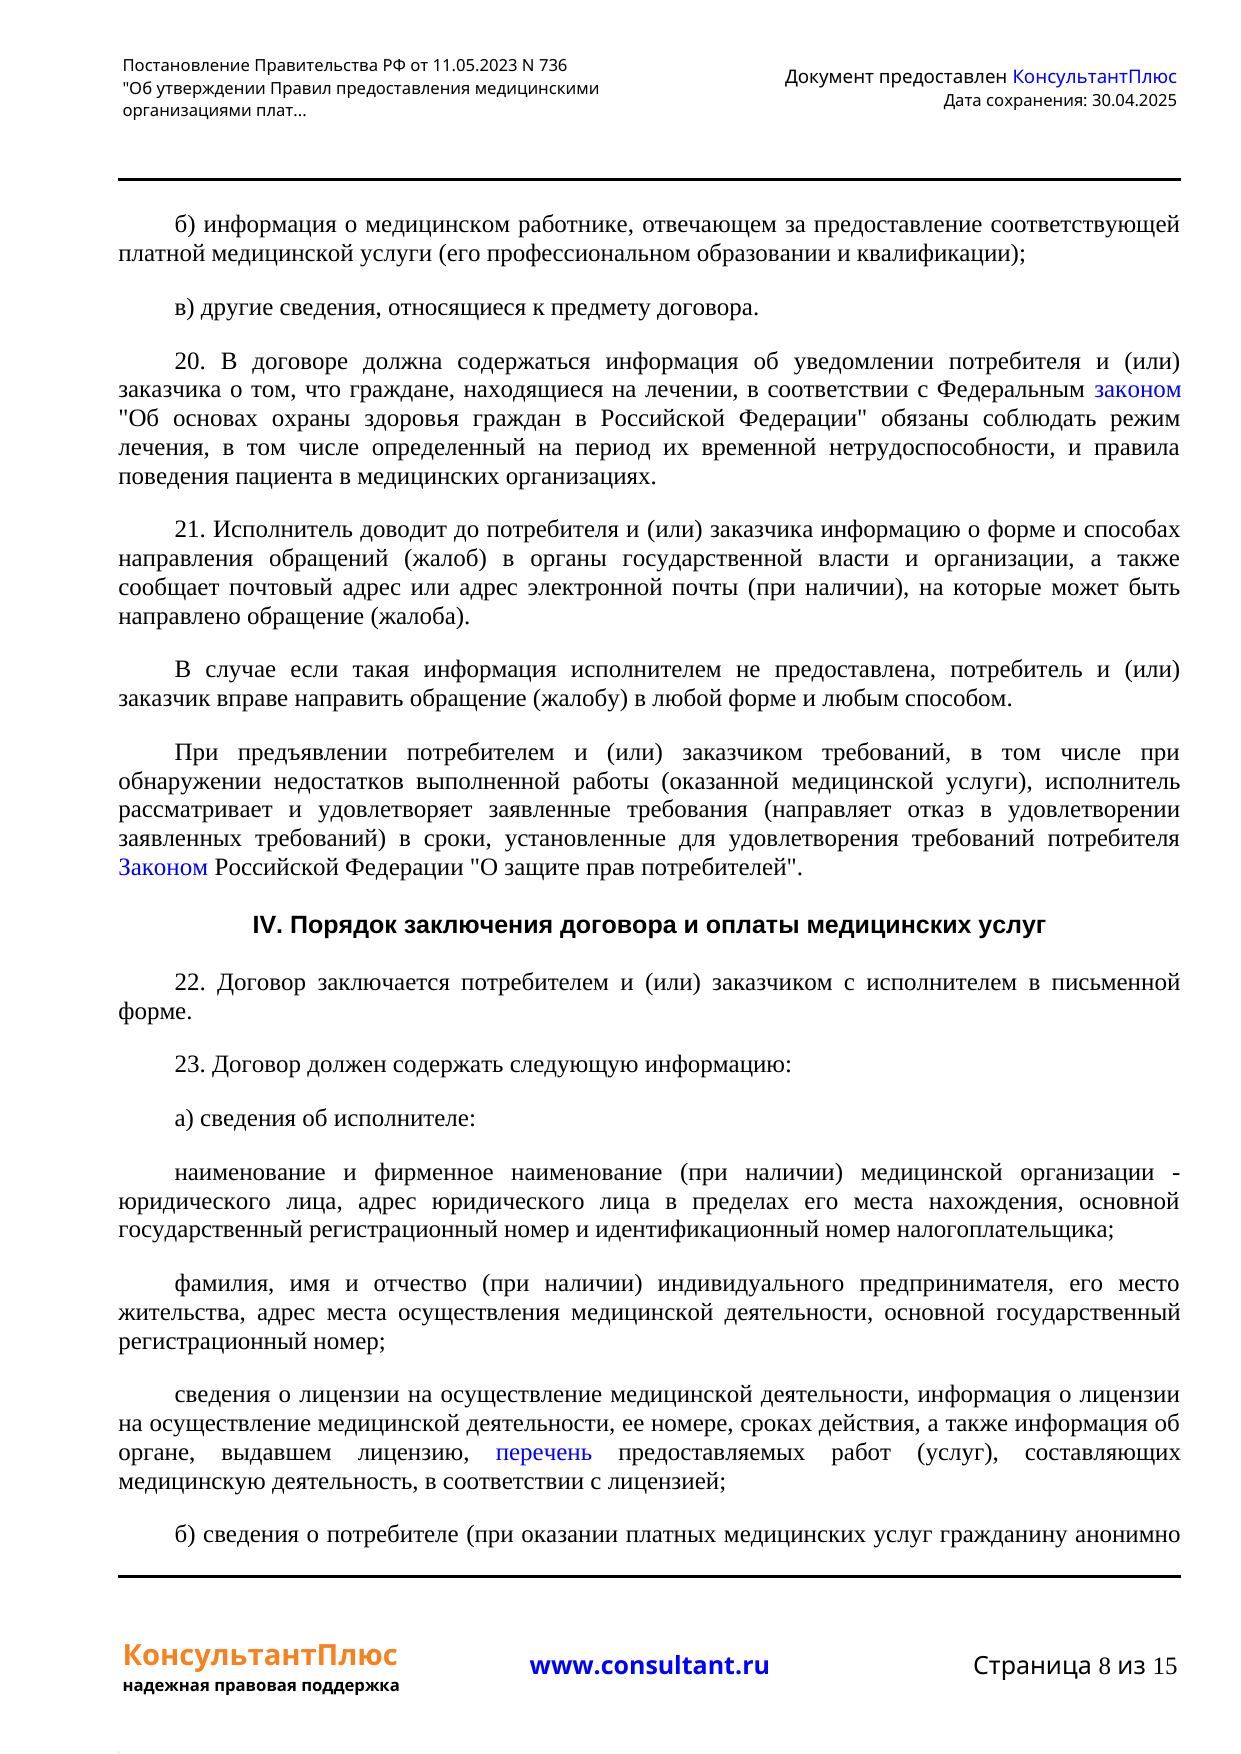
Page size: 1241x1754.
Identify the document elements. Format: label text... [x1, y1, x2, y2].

text наименование и фирменное наименование (при наличии) медицинской организации - юридического лица, адрес юридического лица в пределах его места нахождения, основной государственный регистрационный номер и идентификационный номер налогоплательщика; [118, 1157, 1181, 1243]
text При предъявлении потребителем и (или) заказчиком требований, в том числе при обнаружении недостатков выполненной работы (оказанной медицинской услуги), исполнитель рассматривает и удовлетворяет заявленные требования (направляет отказ в удовлетворении заявленных требований) в сроки, установленные для удовлетворения требований потребителя Законом Российской Федерации "О защите прав потребителей". [118, 737, 1181, 881]
text в) другие сведения, относящиеся к предмету договора. [118, 292, 1181, 321]
text 22. Договор заключается потребителем и (или) заказчиком с исполнителем в письменной форме. [118, 967, 1181, 1024]
text В случае если такая информация исполнителем не предоставлена, потребитель и (или) заказчик вправе направить обращение (жалобу) в любой форме и любым способом. [118, 654, 1181, 712]
text б) информация о медицинском работнике, отвечающем за предоставление соответствующей платной медицинской услуги (его профессиональном образовании и квалификации); [118, 209, 1181, 267]
text фамилия, имя и отчество (при наличии) индивидуального предпринимателя, его место жительства, адрес места осуществления медицинской деятельности, основной государственный регистрационный номер; [118, 1268, 1181, 1354]
text 23. Договор должен содержать следующую информацию: [118, 1049, 1181, 1078]
title IV. Порядок заключения договора и оплаты медицинских услуг [118, 909, 1181, 938]
text 21. Исполнитель доводит до потребителя и (или) заказчика информацию о форме и способах направления обращений (жалоб) в органы государственной власти и организации, а также сообщает почтовый адрес или адрес электронной почты (при наличии), на которые может быть направлено обращение (жалоба). [118, 514, 1181, 629]
text 20. В договоре должна содержаться информация об уведомлении потребителя и (или) заказчика о том, что граждане, находящиеся на лечении, в соответствии с Федеральным законом "Об основах охраны здоровья граждан в Российской Федерации" обязаны соблюдать режим лечения, в том числе определенный на период их временной нетрудоспособности, и правила поведения пациента в медицинских организациях. [118, 346, 1181, 489]
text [118, 1519, 1181, 1548]
text а) сведения об исполнителе: [118, 1103, 1181, 1132]
text сведения о лицензии на осуществление медицинской деятельности, информация о лицензии на осуществление медицинской деятельности, ее номере, сроках действия, а также информация об органе, выдавшем лицензию, перечень предоставляемых работ (услуг), составляющих медицинскую деятельность, в соответствии с лицензией; [118, 1379, 1181, 1494]
